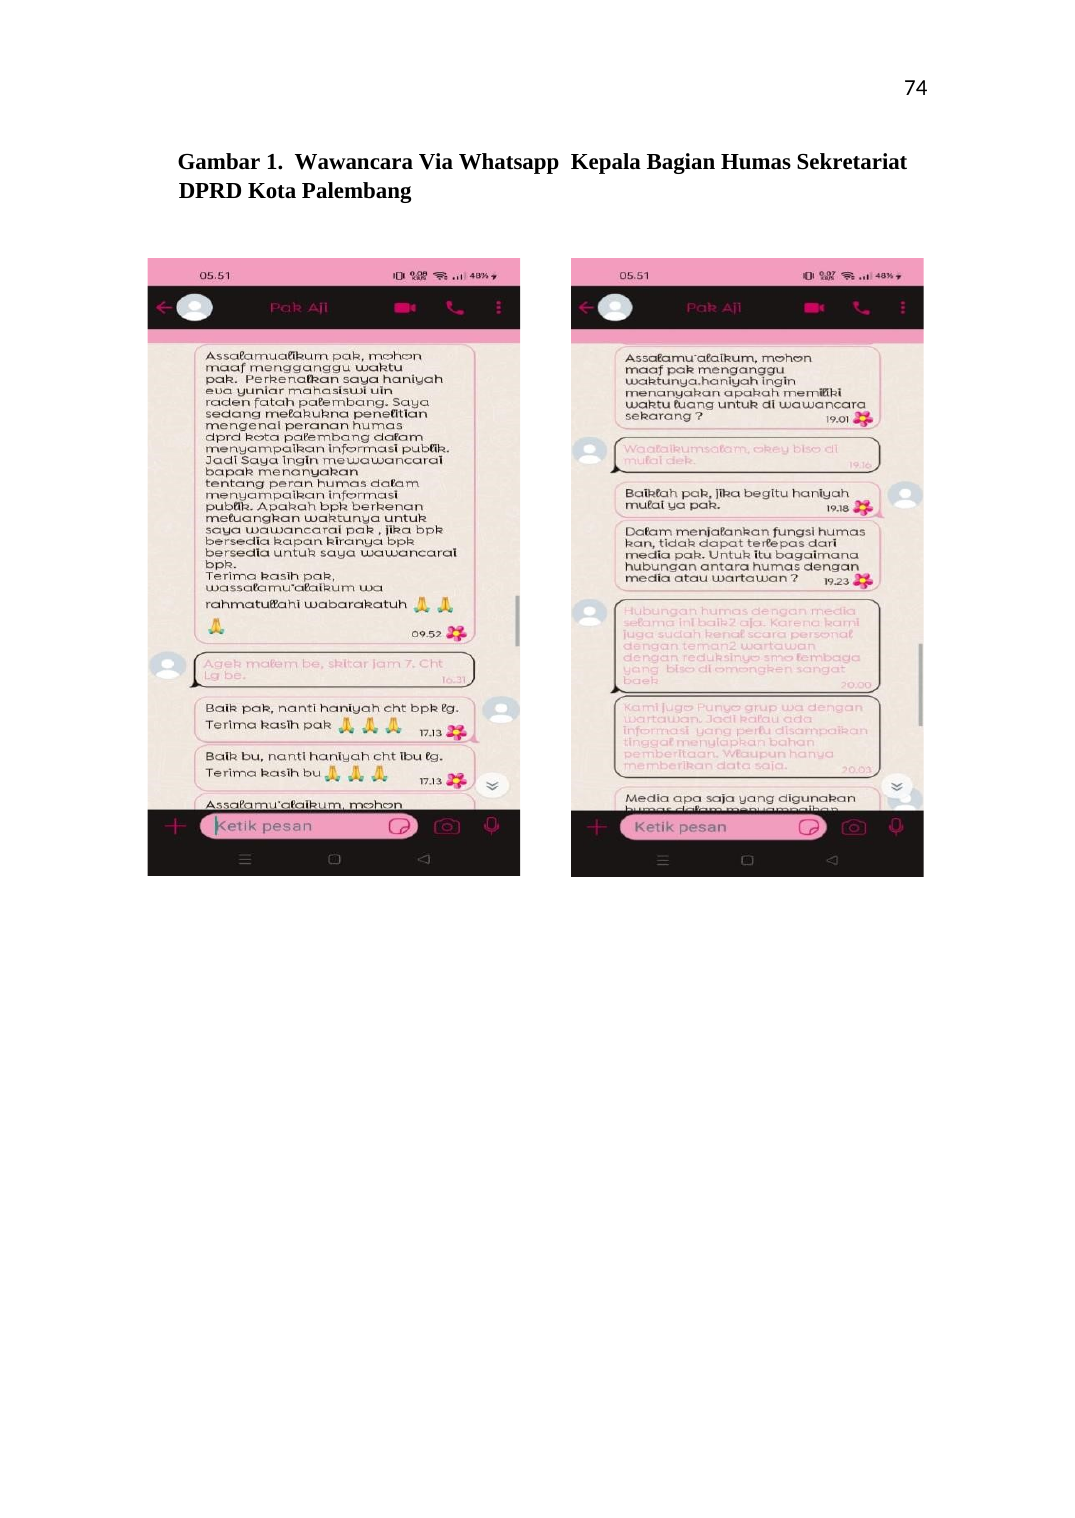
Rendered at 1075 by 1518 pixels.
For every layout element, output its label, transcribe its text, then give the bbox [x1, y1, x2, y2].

text Gambar 1. Wawancara Via Whatsapp Kepala Bagian Humas Sekretariat DPRD Kota Palembang [177, 148, 927, 203]
picture [571, 258, 924, 877]
picture [147, 258, 521, 876]
